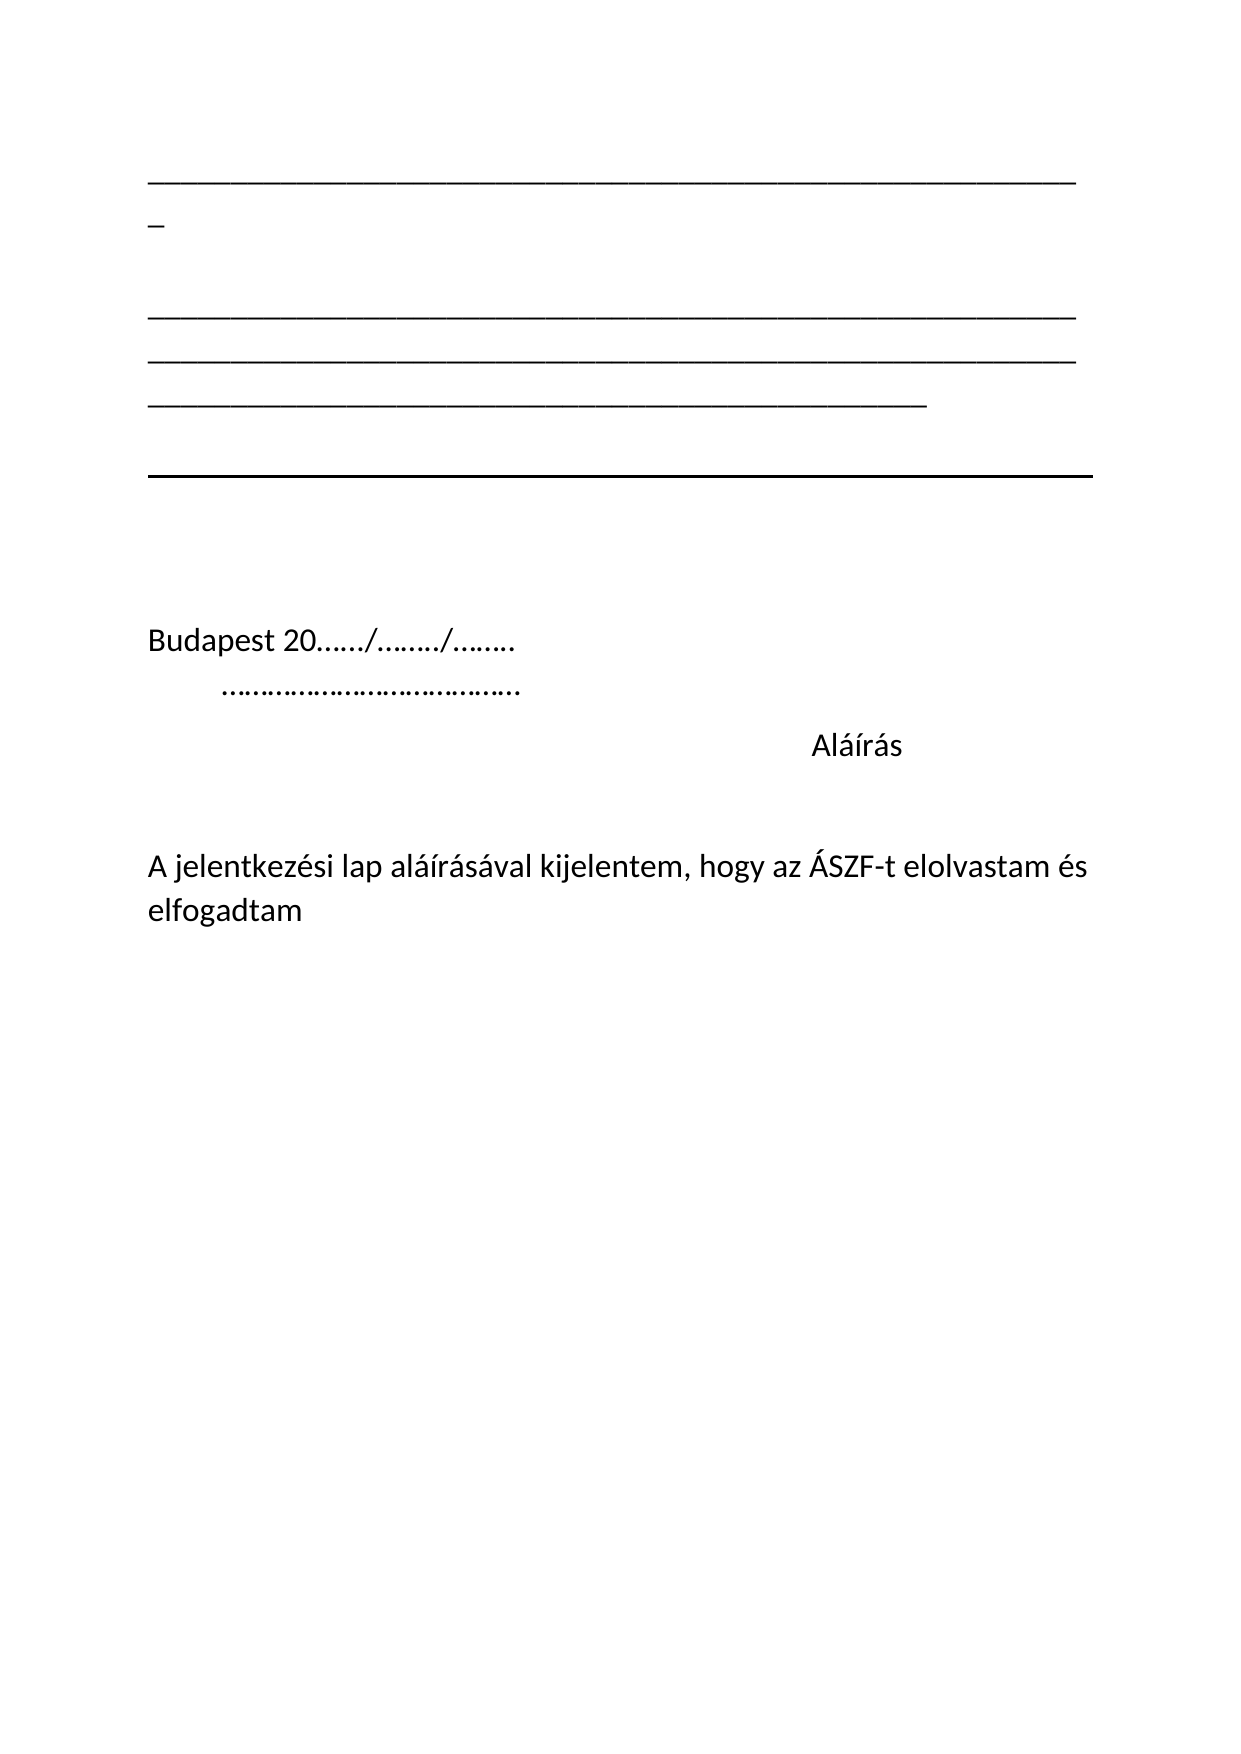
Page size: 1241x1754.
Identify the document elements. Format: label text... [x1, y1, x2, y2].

text A jelentkezési lap aláírásával kijelentem, hogy az ÁSZF-t elolvastam és elfogadtam [148, 845, 1093, 929]
text Budapest 20….../……../…….. ………………………………… [148, 619, 1093, 704]
text _______________________________________________________________________________________________________________________________________________________________ [148, 252, 1093, 412]
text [148, 148, 1093, 232]
text Aláírás [148, 724, 1093, 764]
